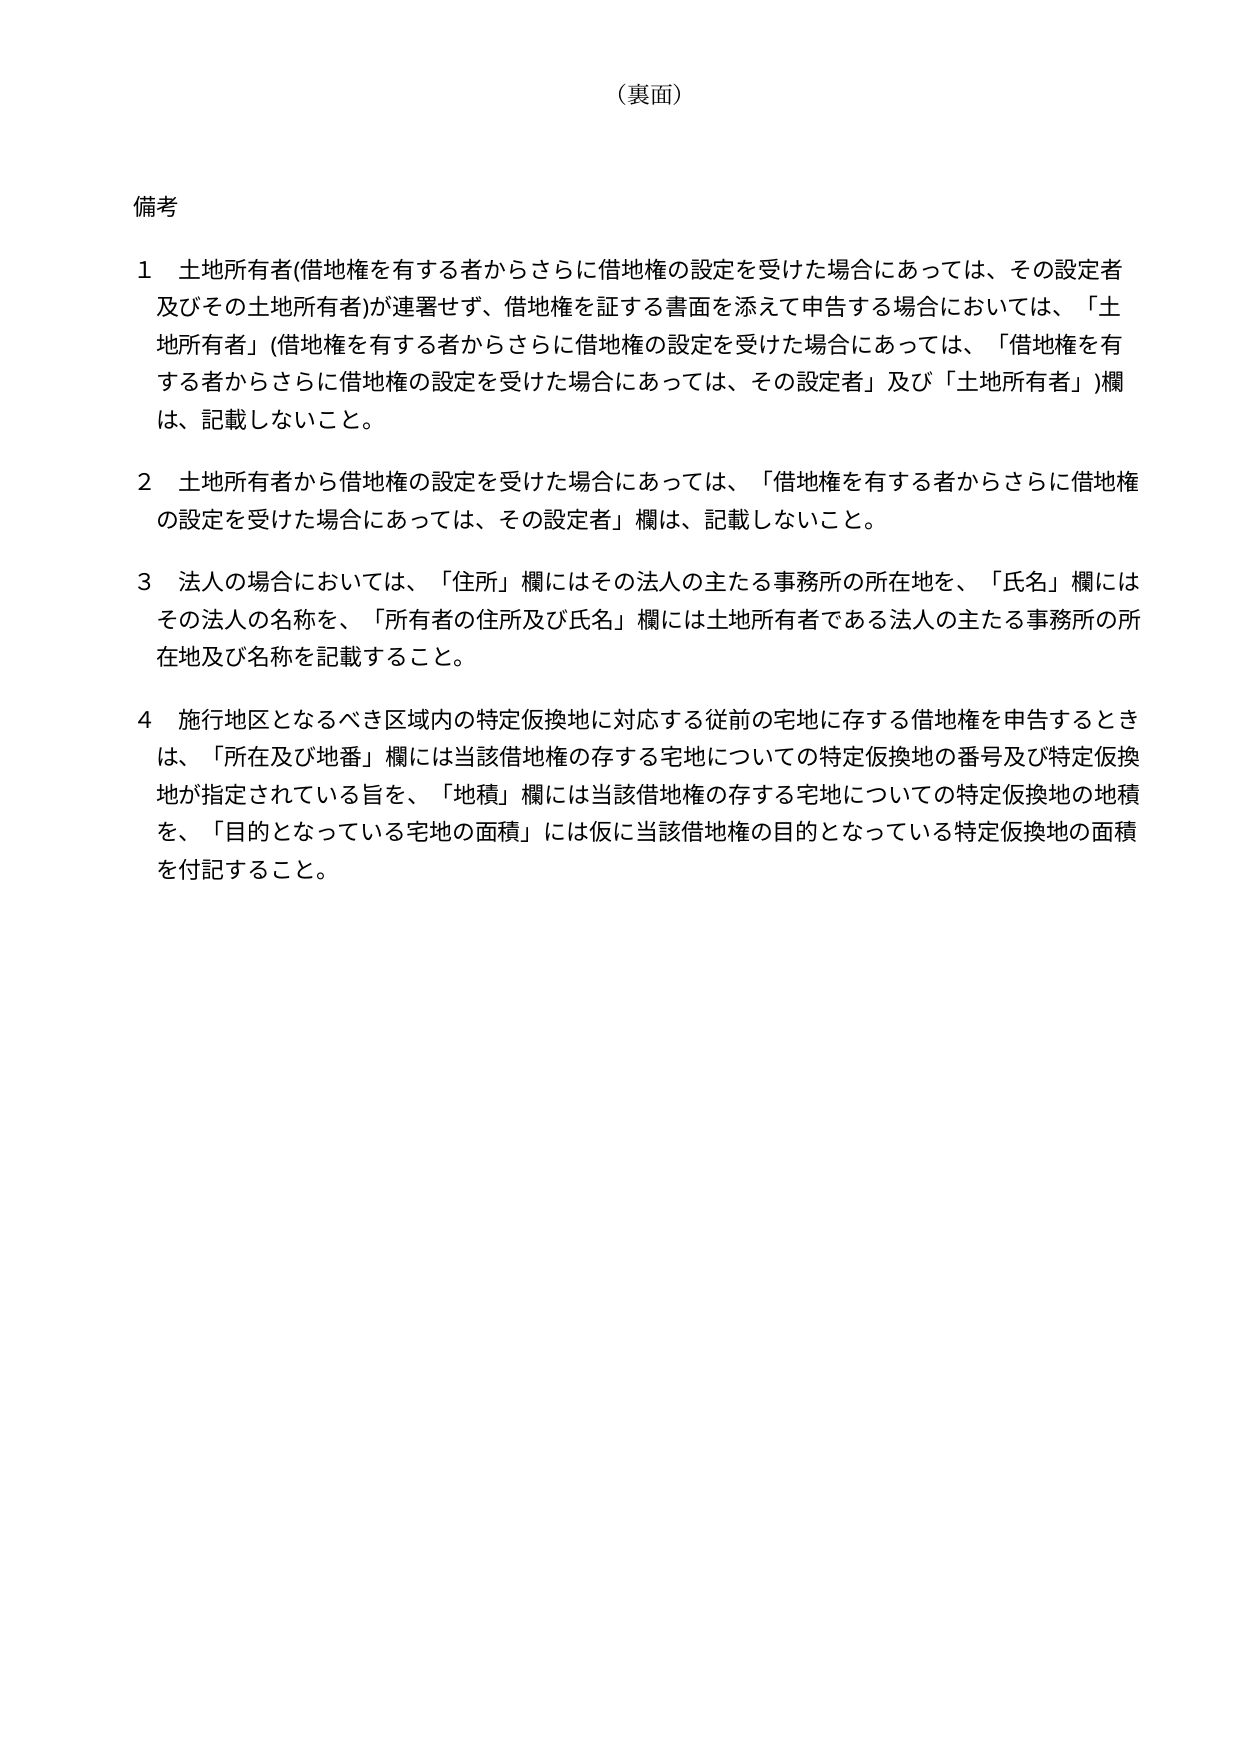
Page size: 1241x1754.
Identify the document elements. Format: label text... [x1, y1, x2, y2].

text １ 土地所有者(借地権を有する者からさらに借地権の設定を受けた場合にあっては、その設定者及びその土地所有者)が連署せず、借地権を証する書面を添えて申告する場合においては、「土地所有者」(借地権を有する者からさらに借地権の設定を受けた場合にあっては、「借地権を有する者からさらに借地権の設定を受けた場合にあっては、その設定者」及び「土地所有者」)欄は、記載しないこと。 [133, 250, 1142, 437]
text ４ 施行地区となるべき区域内の特定仮換地に対応する従前の宅地に存する借地権を申告するときは、「所在及び地番」欄には当該借地権の存する宅地についての特定仮換地の番号及び特定仮換地が指定されている旨を、「地積」欄には当該借地権の存する宅地についての特定仮換地の地積を、「目的となっている宅地の面積」には仮に当該借地権の目的となっている特定仮換地の面積を付記すること。 [133, 700, 1142, 887]
text 備考 [133, 187, 1122, 225]
text （裏面） [133, 75, 1167, 112]
text ３ 法人の場合においては、「住所」欄にはその法人の主たる事務所の所在地を、「氏名」欄にはその法人の名称を、「所有者の住所及び氏名」欄には土地所有者である法人の主たる事務所の所在地及び名称を記載すること。 [133, 562, 1142, 675]
text ２ 土地所有者から借地権の設定を受けた場合にあっては、「借地権を有する者からさらに借地権の設定を受けた場合にあっては、その設定者」欄は、記載しないこと。 [133, 462, 1142, 537]
